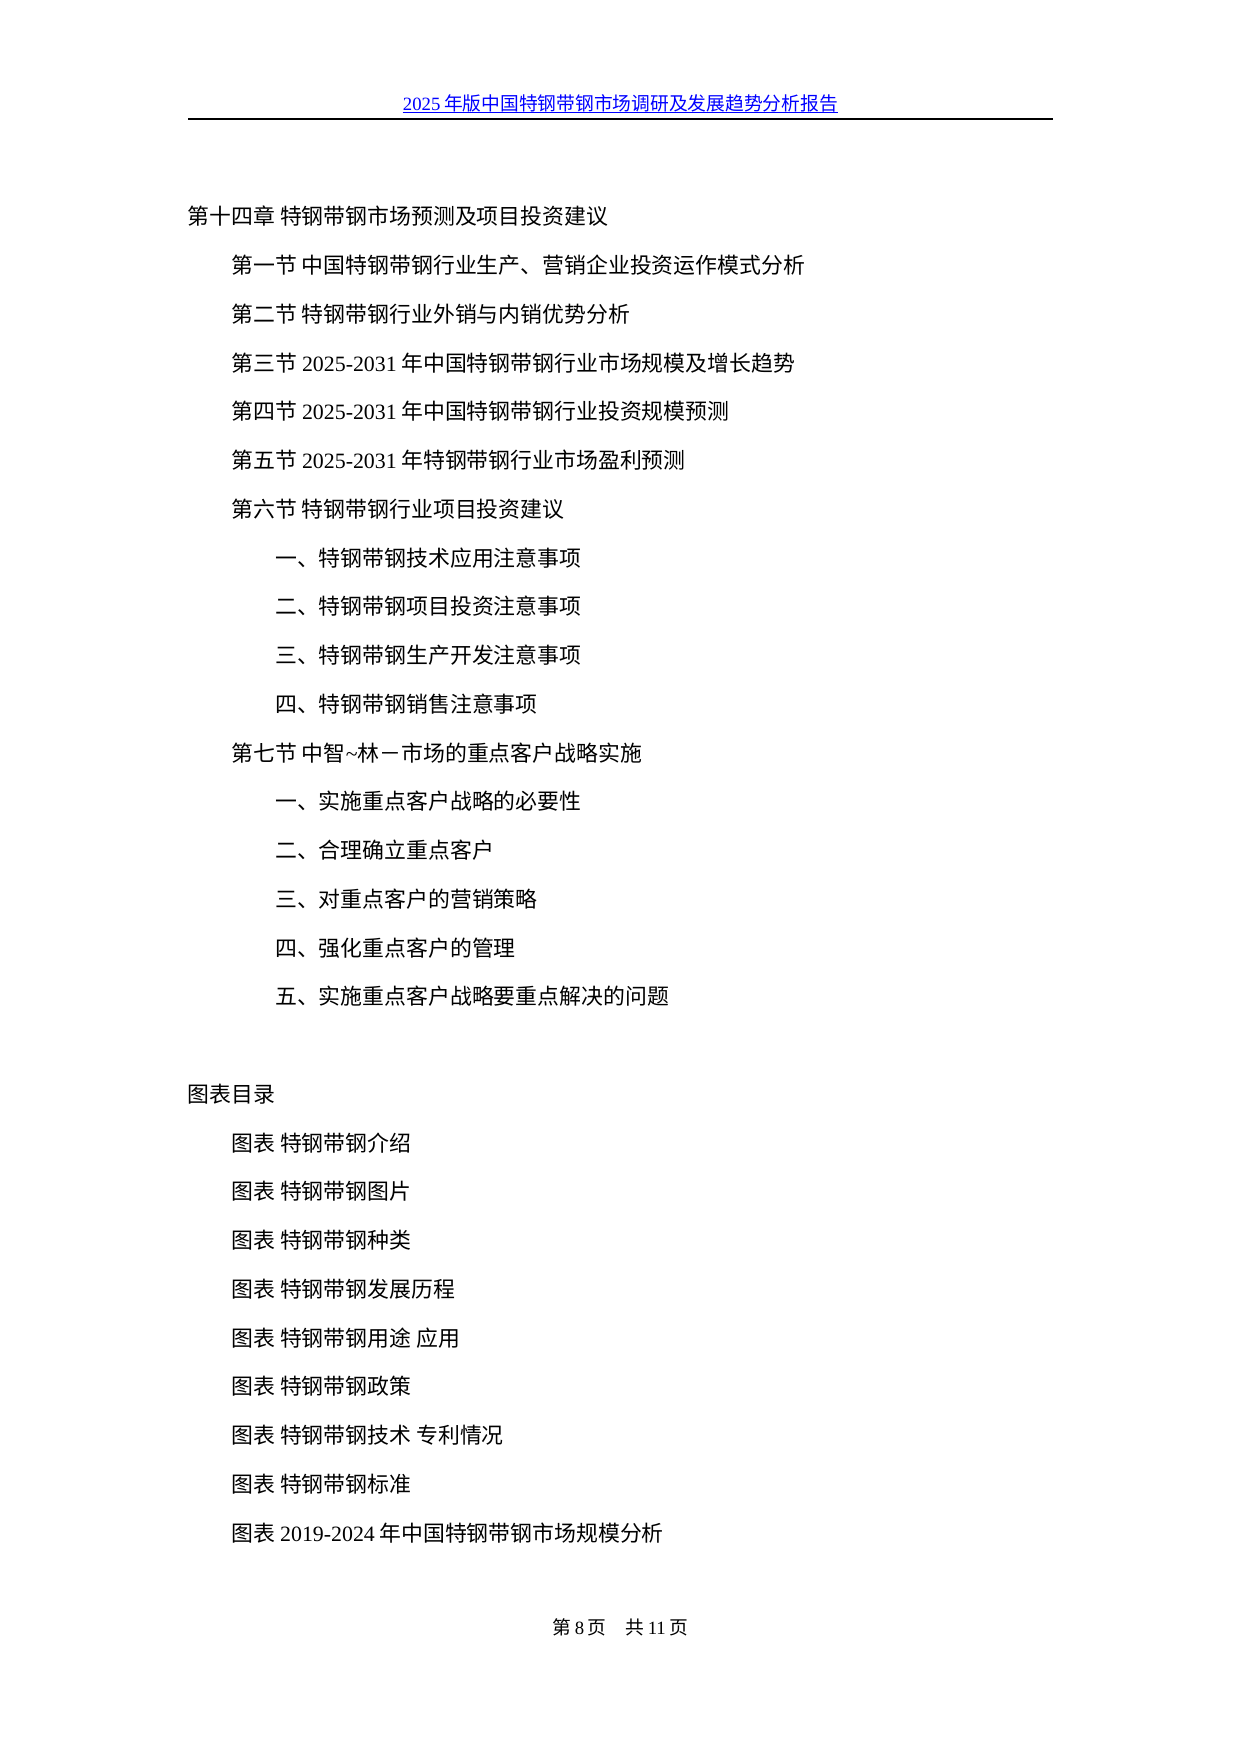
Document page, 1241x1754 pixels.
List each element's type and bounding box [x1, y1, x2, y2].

text [187, 150, 1053, 1548]
